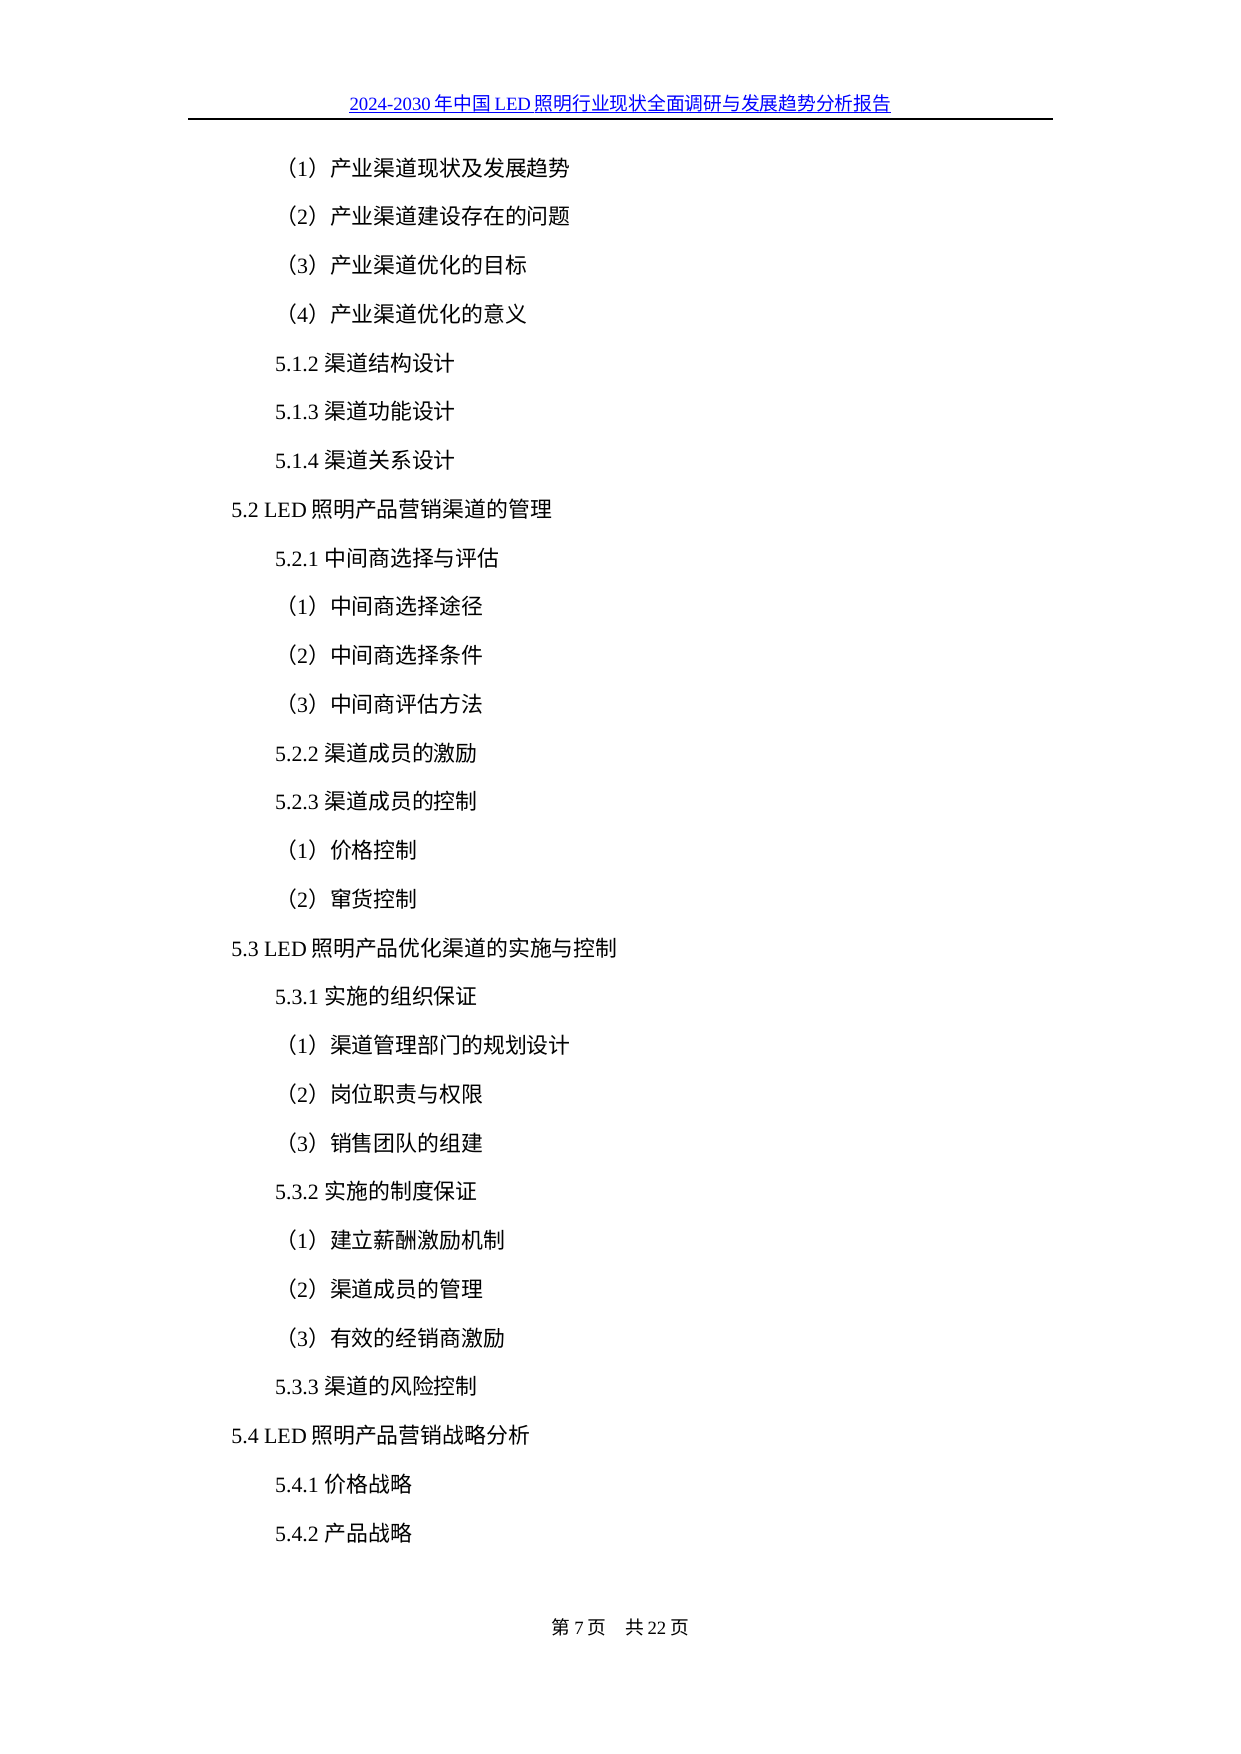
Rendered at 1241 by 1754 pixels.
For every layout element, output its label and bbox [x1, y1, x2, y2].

text [187, 150, 1053, 1548]
